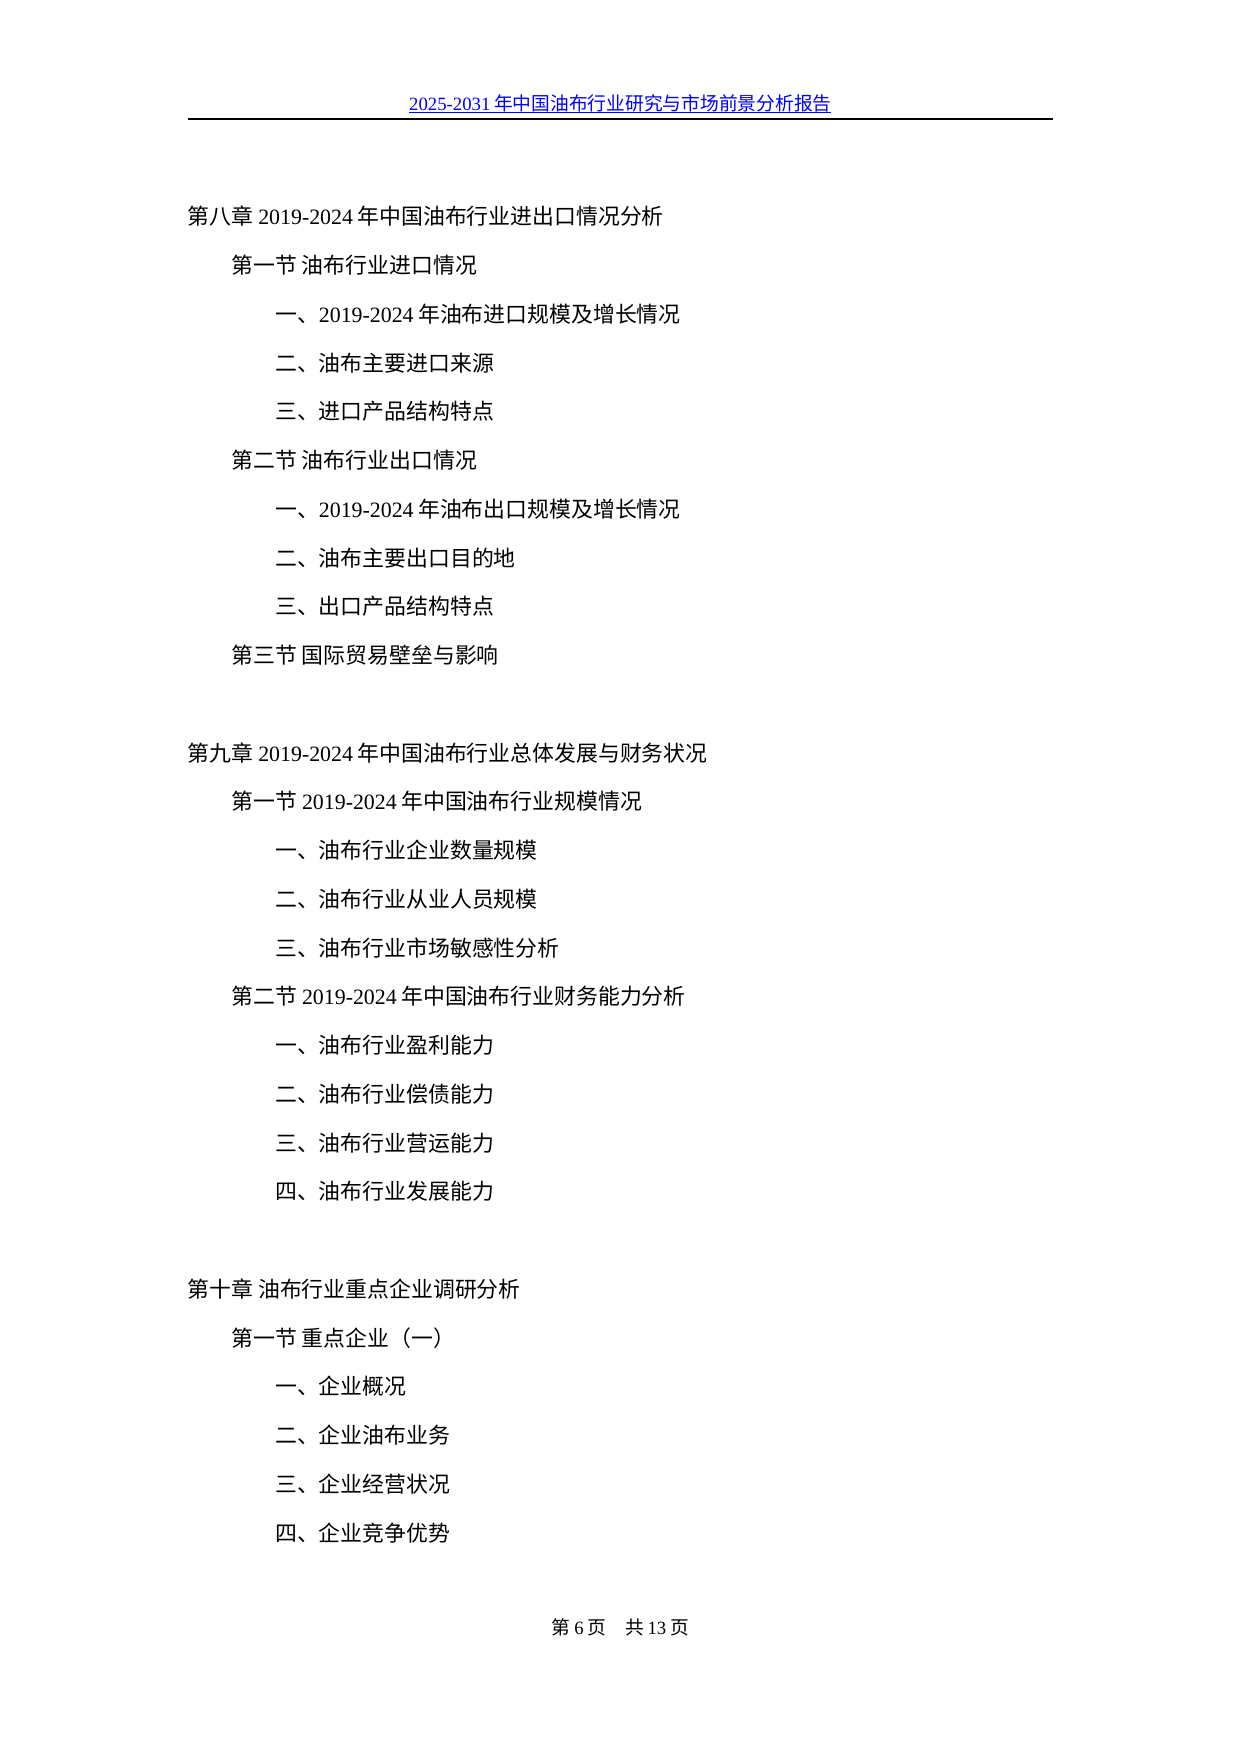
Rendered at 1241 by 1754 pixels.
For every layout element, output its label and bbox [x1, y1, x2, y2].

text [187, 150, 1053, 1548]
